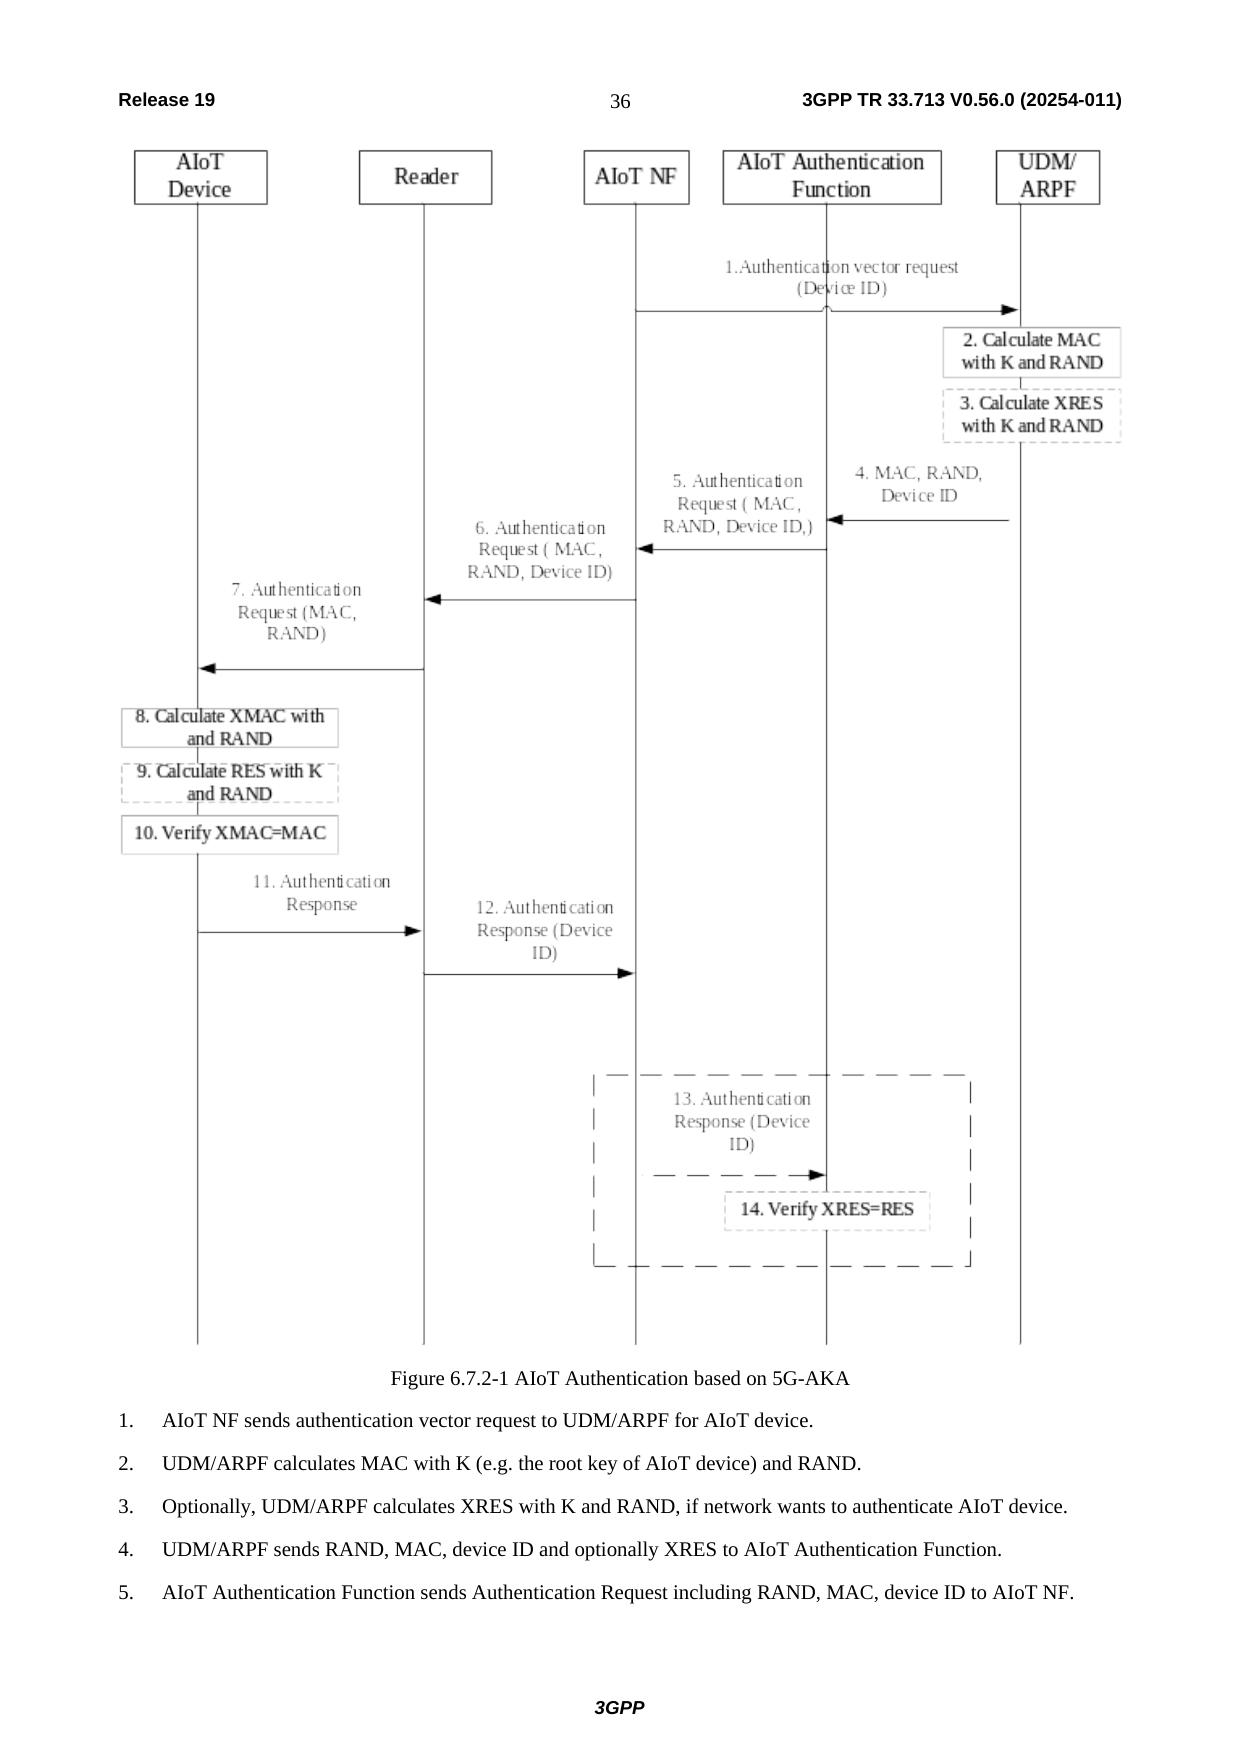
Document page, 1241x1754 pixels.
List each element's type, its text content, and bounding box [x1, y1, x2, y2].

text Figure 6.7.2-1 AIoT Authentication based on 5G-AKA [118, 1366, 1122, 1389]
list AIoT NF sends authentication vector request to UDM/ARPF for AIoT device. [118, 1408, 1122, 1432]
list Optionally, UDM/ARPF calculates XRES with K and RAND, if network wants to authenticate AIoT device. [118, 1494, 1122, 1518]
list UDM/ARPF calculates MAC with K (e.g. the root key of AIoT device) and RAND. [118, 1451, 1122, 1475]
list UDM/ARPF sends RAND, MAC, device ID and optionally XRES to AIoT Authentication Function. [118, 1537, 1122, 1561]
list AIoT Authentication Function sends Authentication Request including RAND, MAC, device ID to AIoT NF. [118, 1579, 1122, 1604]
